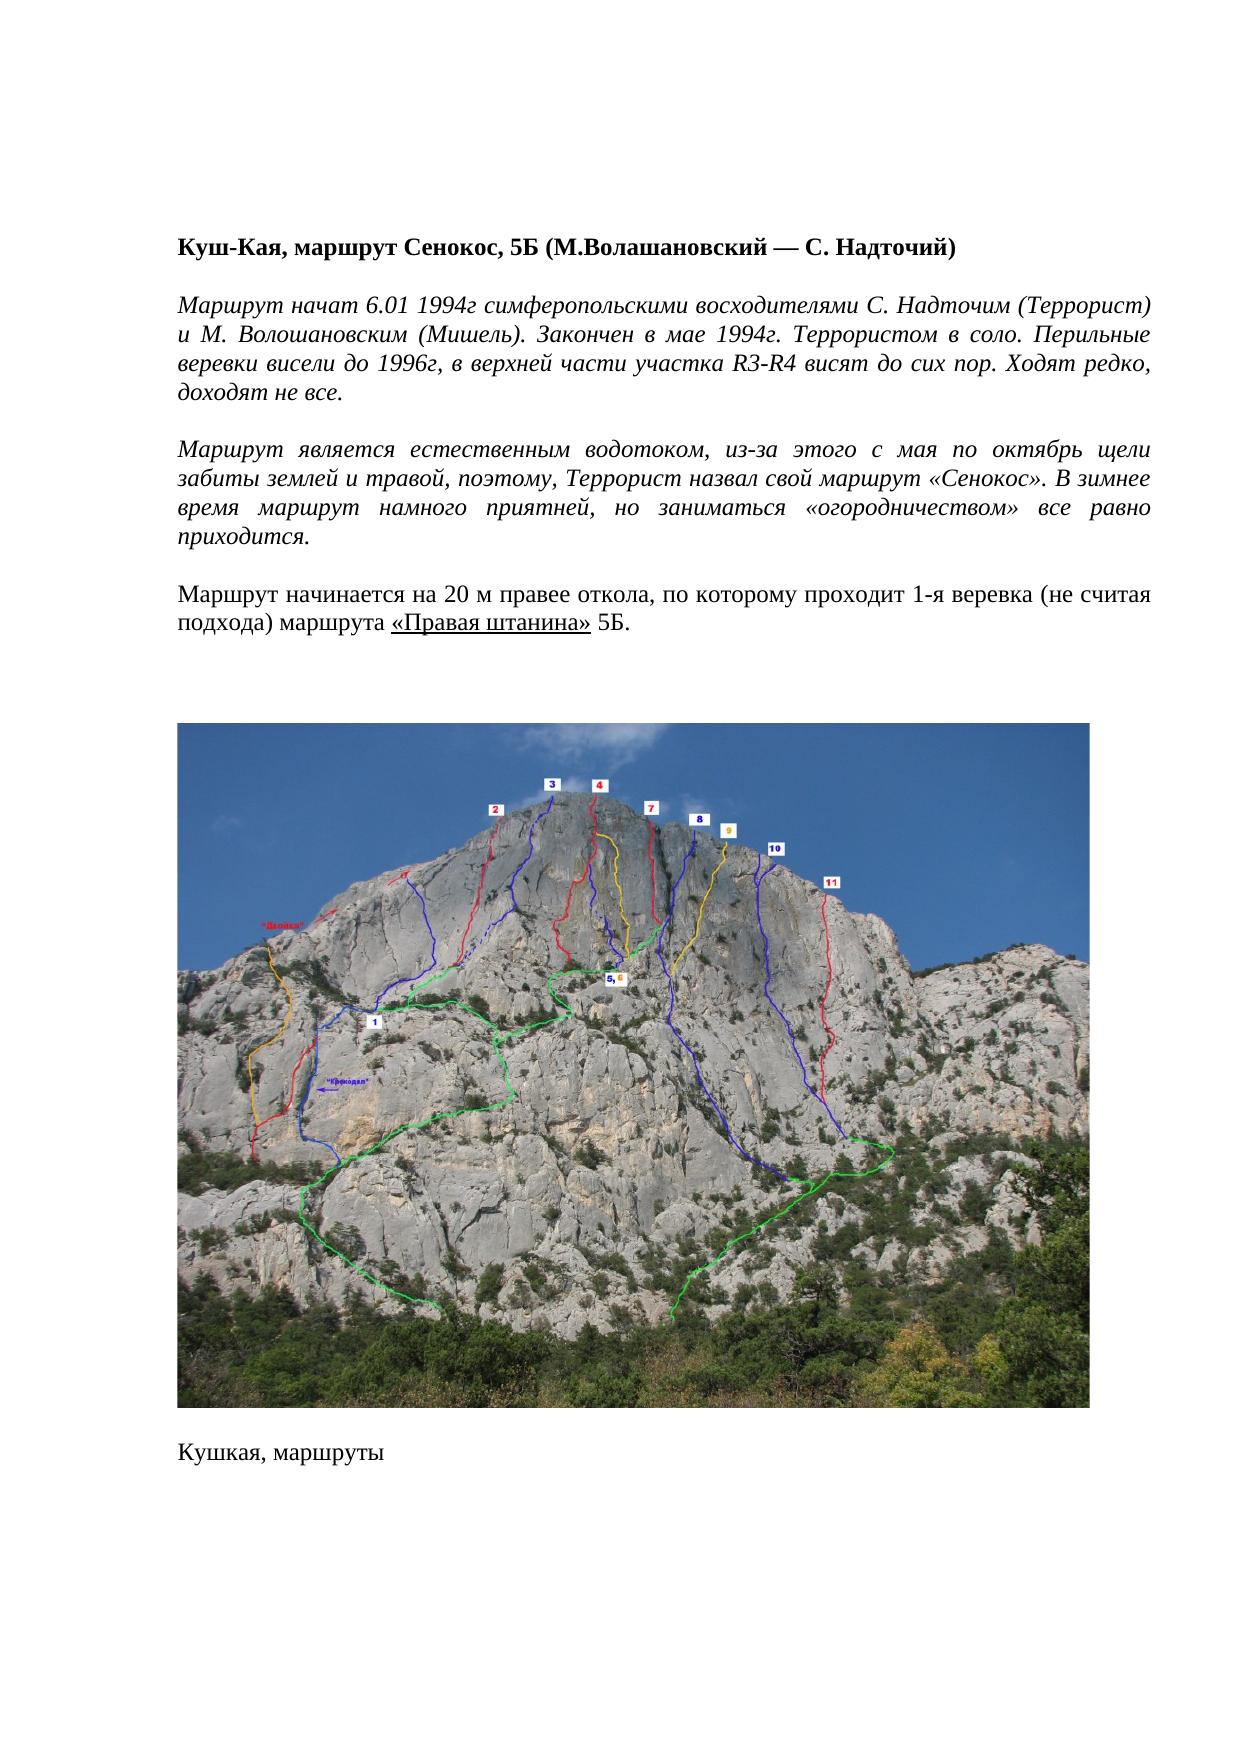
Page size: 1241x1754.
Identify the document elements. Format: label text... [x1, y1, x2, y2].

text Маршрут начат 6.01 1994г симферопольскими восходителями С. Надточим (Террорист) и М. Волошановским (Мишель). Закончен в мае 1994г. Террористом в соло. Перильные веревки висели до 1996г, в верхней части участка R3-R4 висят до сих пор. Ходят редко, доходят не все. [177, 290, 1152, 405]
text Кушкая, маршруты [177, 1437, 1152, 1466]
picture [177, 723, 1090, 1408]
text Маршрут является естественным водотоком, из-за этого с мая по октябрь щели забиты землей и травой, поэтому, Террорист назвал свой маршрут «Сенокос». В зимнее время маршрут намного приятней, но заниматься «огородничеством» все равно приходится. [177, 434, 1152, 549]
text Маршрут начинается на 20 м правее откола, по которому проходит 1-я веревка (не считая подхода) маршрута «Правая штанина» 5Б. [177, 579, 1152, 636]
text Куш-Кая, маршрут Сенокос, 5Б (М.Волашановский — С. Надточий) [177, 232, 1152, 261]
